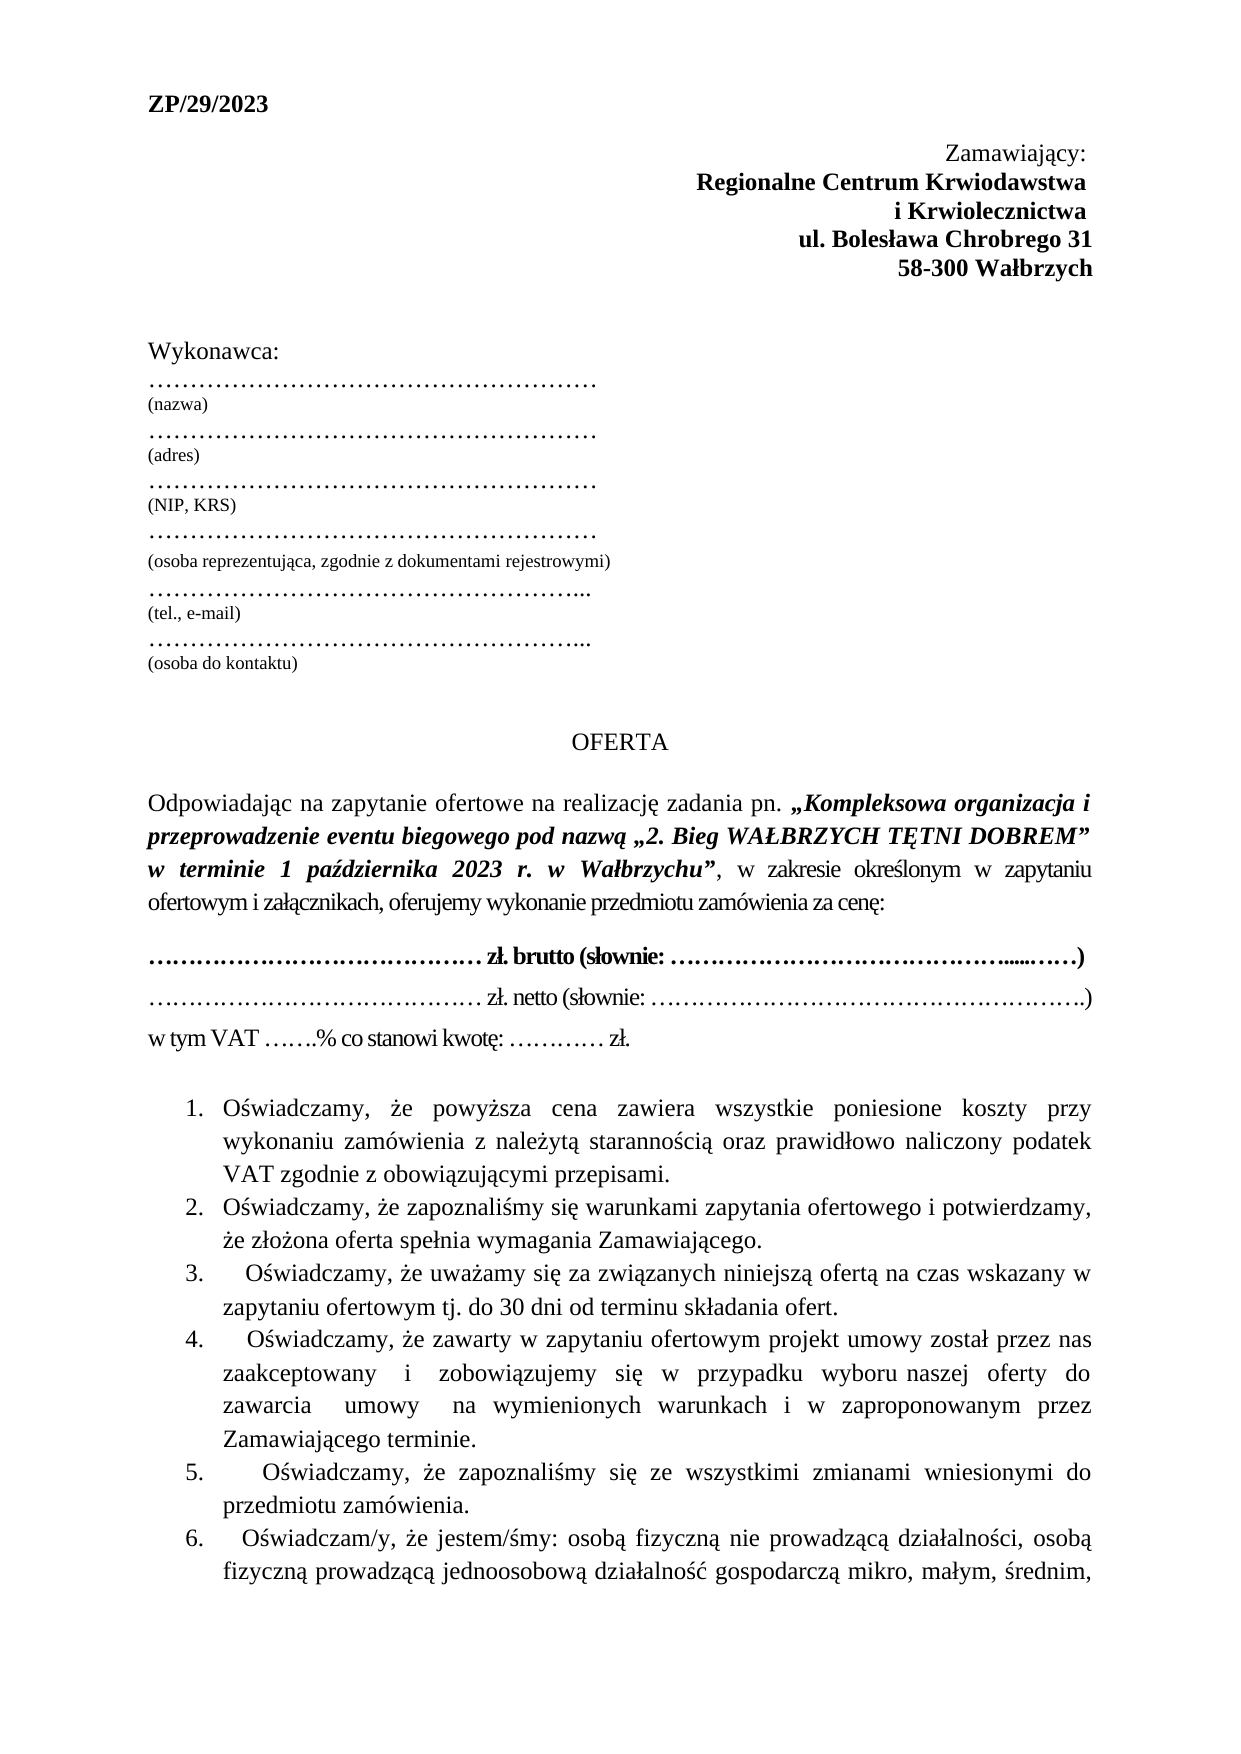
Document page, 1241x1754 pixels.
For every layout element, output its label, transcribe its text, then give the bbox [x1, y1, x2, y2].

text w tym VAT …….% co stanowi kwotę: ………… zł. [148, 1023, 1093, 1052]
list Oświadczamy, że zapoznaliśmy się ze wszystkimi zmianami wniesionymi do przedmiotu zamówienia. [185, 1457, 1093, 1518]
text ……………………………………………… (nazwa) [148, 364, 1093, 415]
text ……………………………………………… [148, 465, 1093, 494]
text (osoba do kontaktu) [148, 652, 1093, 674]
text ……………………………………………... [148, 623, 1093, 652]
list Oświadczamy, że uważamy się za związanych niniejszą ofertą na czas wskazany w zapytaniu ofertowym tj. do 30 dni od terminu składania ofert. [185, 1258, 1093, 1320]
text …………………………………… zł. brutto (słownie: …………………………………….....……) [148, 941, 1093, 970]
text OFERTA [148, 727, 1093, 756]
text ……………………………………………... (tel., e-mail) [148, 573, 1093, 623]
text Zamawiający: Regionalne Centrum Krwiodawstwa i Krwiolecznictwa ul. Bolesława Chrobrego 31 58-300 Wałbrzych [148, 138, 1093, 282]
text …………………………………… zł. netto (słownie: ……………………………………………….) [148, 982, 1093, 1011]
text Odpowiadając na zapytanie ofertowe na realizację zadania pn. „Kompleksowa organizacja i przeprowadzenie eventu biegowego pod nazwą „2. Bieg WAŁBRZYCH TĘTNI DOBREM” w terminie 1 października 2023 r. w Wałbrzychu”, w zakresie określonym w zapytaniu ofertowym i załącznikach, oferujemy wykonanie przedmiotu zamówienia za cenę: [148, 788, 1093, 916]
list Oświadczamy, że zawarty w zapytaniu ofertowym projekt umowy został przez nas zaakceptowany i zobowiązujemy się w przypadku wyboru naszej oferty do zawarcia umowy na wymienionych warunkach i w zaproponowanym przez Zamawiającego terminie. [185, 1324, 1093, 1452]
list Oświadczamy, że zapoznaliśmy się warunkami zapytania ofertowego i potwierdzamy, że złożona oferta spełnia wymagania Zamawiającego. [185, 1192, 1093, 1254]
text (NIP, KRS) [148, 494, 1093, 516]
text ……………………………………………… (adres) [148, 415, 1093, 465]
text Wykonawca: [148, 336, 1093, 364]
text ZP/29/2023 [148, 89, 1093, 117]
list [185, 1523, 1093, 1584]
list Oświadczamy, że powyższa cena zawiera wszystkie poniesione koszty przy wykonaniu zamówienia z należytą starannością oraz prawidłowo naliczony podatek VAT zgodnie z obowiązującymi przepisami. [185, 1093, 1093, 1188]
text ……………………………………………… (osoba reprezentująca, zgodnie z dokumentami rejestrowymi) [148, 516, 1093, 573]
